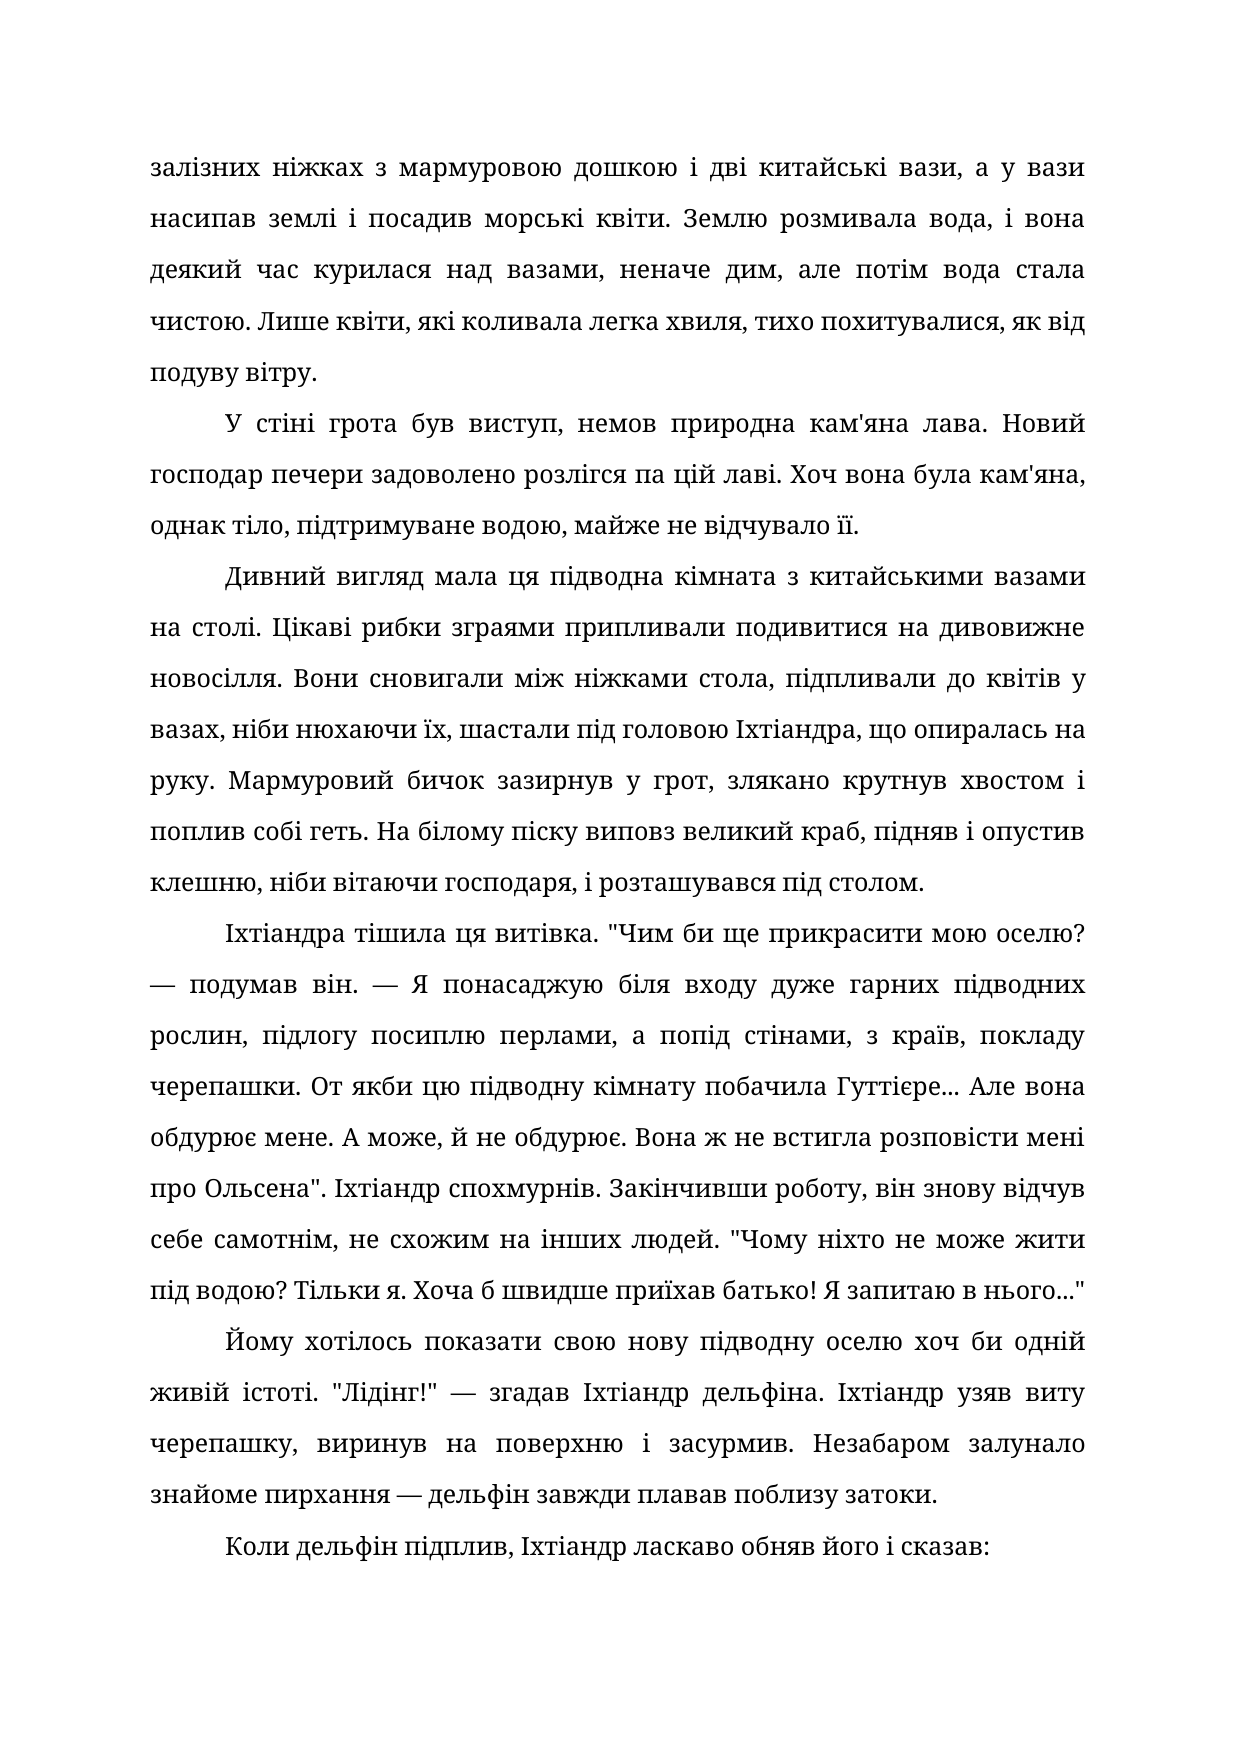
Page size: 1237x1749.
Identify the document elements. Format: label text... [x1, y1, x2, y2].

text Іхтіандра тішила ця витівка. "Чим би ще прикрасити мою оселю? — подумав він. — Я понасаджую біля входу дуже гарних підводних рослин, підлогу посиплю перлами, а попід стінами, з країв, покладу черепашки. От якби цю підводну кімнату побачила Гуттієре... Але вона обдурює мене. А може, й не обдурює. Вона ж не встигла розповісти мені про Ольсена". Іхтіандр спохмурнів. Закінчивши роботу, він знову відчув себе самотнім, не схожим на інших людей. "Чому ніхто не може жити під водою? Тільки я. Хоча б швидше приїхав батько! Я запитаю в нього..." [150, 916, 1086, 1307]
text Коли дельфін підплив, Іхтіандр ласкаво обняв його і сказав: [150, 1528, 1086, 1562]
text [150, 150, 1086, 388]
text Дивний вигляд мала ця підводна кімната з китайськими вазами на столі. Цікаві рибки зграями припливали подивитися на дивовижне новосілля. Вони сновигали між ніжками стола, підпливали до квітів у вазах, ніби нюхаючи їх, шастали під головою Іхтіандра, що опиралась на руку. Мармуровий бичок зазирнув у грот, злякано крутнув хвостом і поплив собі геть. На білому піску виповз великий краб, підняв і опустив клешню, ніби вітаючи господаря, і розташувався під столом. [150, 558, 1086, 899]
text Йому хотілось показати свою нову підводну оселю хоч би одній живій істоті. "Лідінг!" — згадав Іхтіандр дельфіна. Іхтіандр узяв виту черепашку, виринув на поверхню і засурмив. Незабаром залунало знайоме пирхання — дельфін завжди плавав поблизу затоки. [150, 1324, 1086, 1511]
text У стіні грота був виступ, немов природна кам'яна лава. Новий господар печери задоволено розлігся па цій лаві. Хоч вона була кам'яна, однак тіло, підтримуване водою, майже не відчувало її. [150, 405, 1086, 541]
